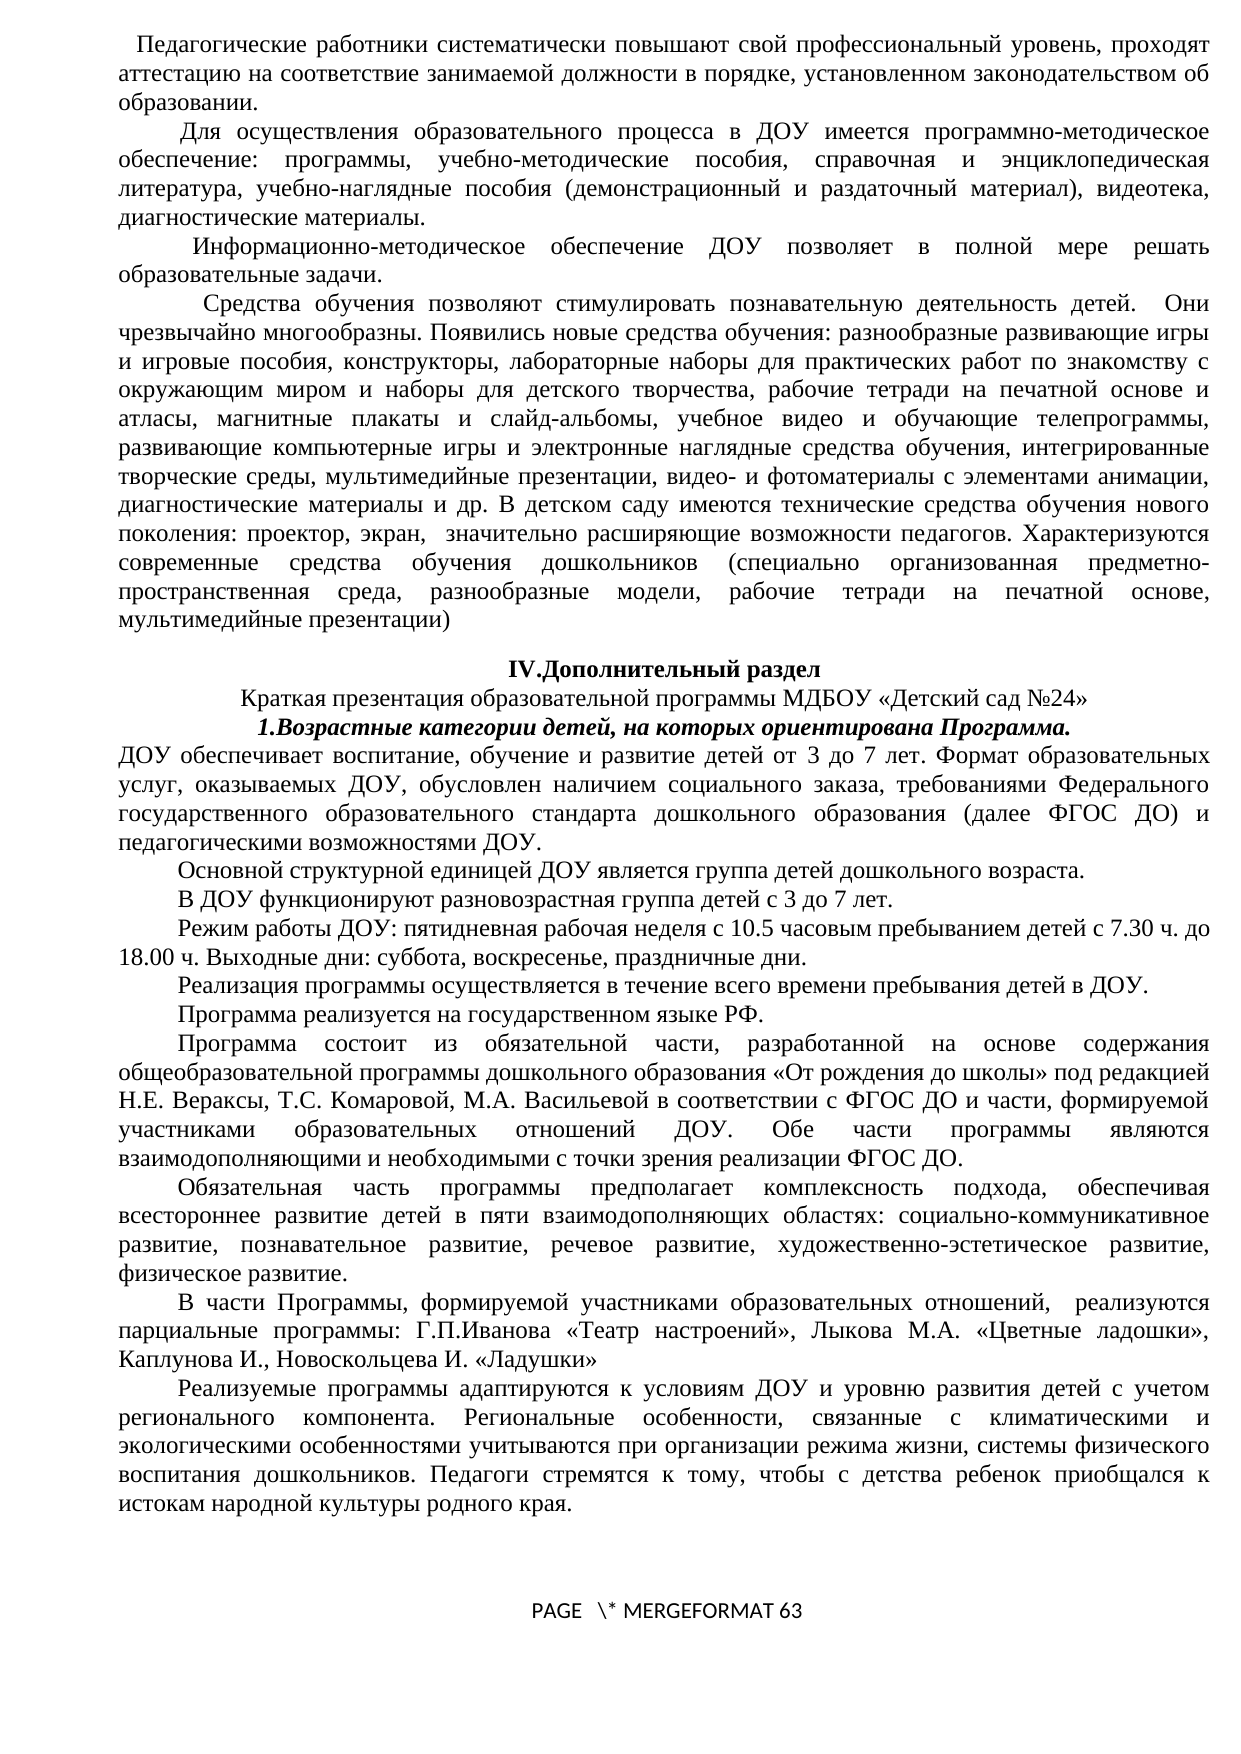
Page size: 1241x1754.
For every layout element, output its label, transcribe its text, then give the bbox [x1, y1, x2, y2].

text Режим работы ДОУ: пятидневная рабочая неделя с 10.5 часовым пребыванием детей с 7.30 ч. до 18.00 ч. Выходные дни: суббота, воскресенье, праздничные дни. [118, 913, 1211, 970]
text Реализуемые программы адаптируются к условиям ДОУ и уровню развития детей с учетом регионального компонента. Региональные особенности, связанные с климатическими и экологическими особенностями учитываются при организации режима жизни, системы физического воспитания дошкольников. Педагоги стремятся к тому, чтобы с детства ребенок приобщался к истокам народной культуры родного края. [118, 1373, 1211, 1517]
text 1.Возрастные категории детей, на которых ориентирована Программа. [118, 712, 1211, 740]
text Средства обучения позволяют стимулировать познавательную деятельность детей. Они чрезвычайно многообразны. Появились новые средства обучения: разнообразные развивающие игры и игровые пособия, конструкторы, лабораторные наборы для практических работ по знакомству с окружающим миром и наборы для детского творчества, рабочие тетради на печатной основе и атласы, магнитные плакаты и слайд-альбомы, учебное видео и обучающие телепрограммы, развивающие компьютерные игры и электронные наглядные средства обучения, интегрированные творческие среды, мультимедийные презентации, видео- и фотоматериалы с элементами анимации, диагностические материалы и др. В детском саду имеются технические средства обучения нового поколения: проектор, экран, значительно расширяющие возможности педагогов. Характеризуются современные средства обучения дошкольников (специально организованная предметно-пространственная среда, разнообразные модели, рабочие тетради на печатной основе, мультимедийные презентации) [118, 288, 1211, 633]
text Информационно-методическое обеспечение ДОУ позволяет в полной мере решать образовательные задачи. [118, 231, 1211, 288]
text В части Программы, формируемой участниками образовательных отношений, реализуются парциальные программы: Г.П.Иванова «Театр настроений», Лыкова М.А. «Цветные ладошки», Каплунова И., Новоскольцева И. «Ладушки» [118, 1287, 1211, 1373]
text Для осуществления образовательного процесса в ДОУ имеется программно-методическое обеспечение: программы, учебно-методические пособия, справочная и энциклопедическая литература, учебно-наглядные пособия (демонстрационный и раздаточный материал), видеотека, диагностические материалы. [118, 116, 1211, 231]
text Педагогические работники систематически повышают свой профессиональный уровень, проходят аттестацию на соответствие занимаемой должности в порядке, установленном законодательством об образовании. [118, 29, 1211, 116]
text Программа реализуется на государственном языке РФ. [118, 999, 1211, 1028]
text Основной структурной единицей ДОУ является группа детей дошкольного возраста. [118, 855, 1211, 884]
text В ДОУ функционируют разновозрастная группа детей с 3 до 7 лет. [118, 884, 1211, 913]
text Краткая презентация образовательной программы МДБОУ «Детский сад №24» [118, 683, 1211, 712]
text Программа состоит из обязательной части, разработанной на основе содержания общеобразовательной программы дошкольного образования «От рождения до школы» под редакцией Н.Е. Вераксы, Т.С. Комаровой, М.А. Васильевой в соответствии с ФГОС ДО и части, формируемой участниками образовательных отношений ДОУ. Обе части программы являются взаимодополняющими и необходимыми с точки зрения реализации ФГОС ДО. [118, 1028, 1211, 1172]
text ДОУ обеспечивает воспитание, обучение и развитие детей от 3 до 7 лет. Формат образовательных услуг, оказываемых ДОУ, обусловлен наличием социального заказа, требованиями Федерального государственного образовательного стандарта дошкольного образования (далее ФГОС ДО) и педагогическими возможностями ДОУ. [118, 740, 1211, 855]
text Реализация программы осуществляется в течение всего времени пребывания детей в ДОУ. [118, 970, 1211, 999]
text Обязательная часть программы предполагает комплексность подхода, обеспечивая всестороннее развитие детей в пяти взаимодополняющих областях: социально-коммуникативное развитие, познавательное развитие, речевое развитие, художественно-эстетическое развитие, физическое развитие. [118, 1172, 1211, 1287]
text IV.Дополнительный раздел [118, 654, 1211, 683]
